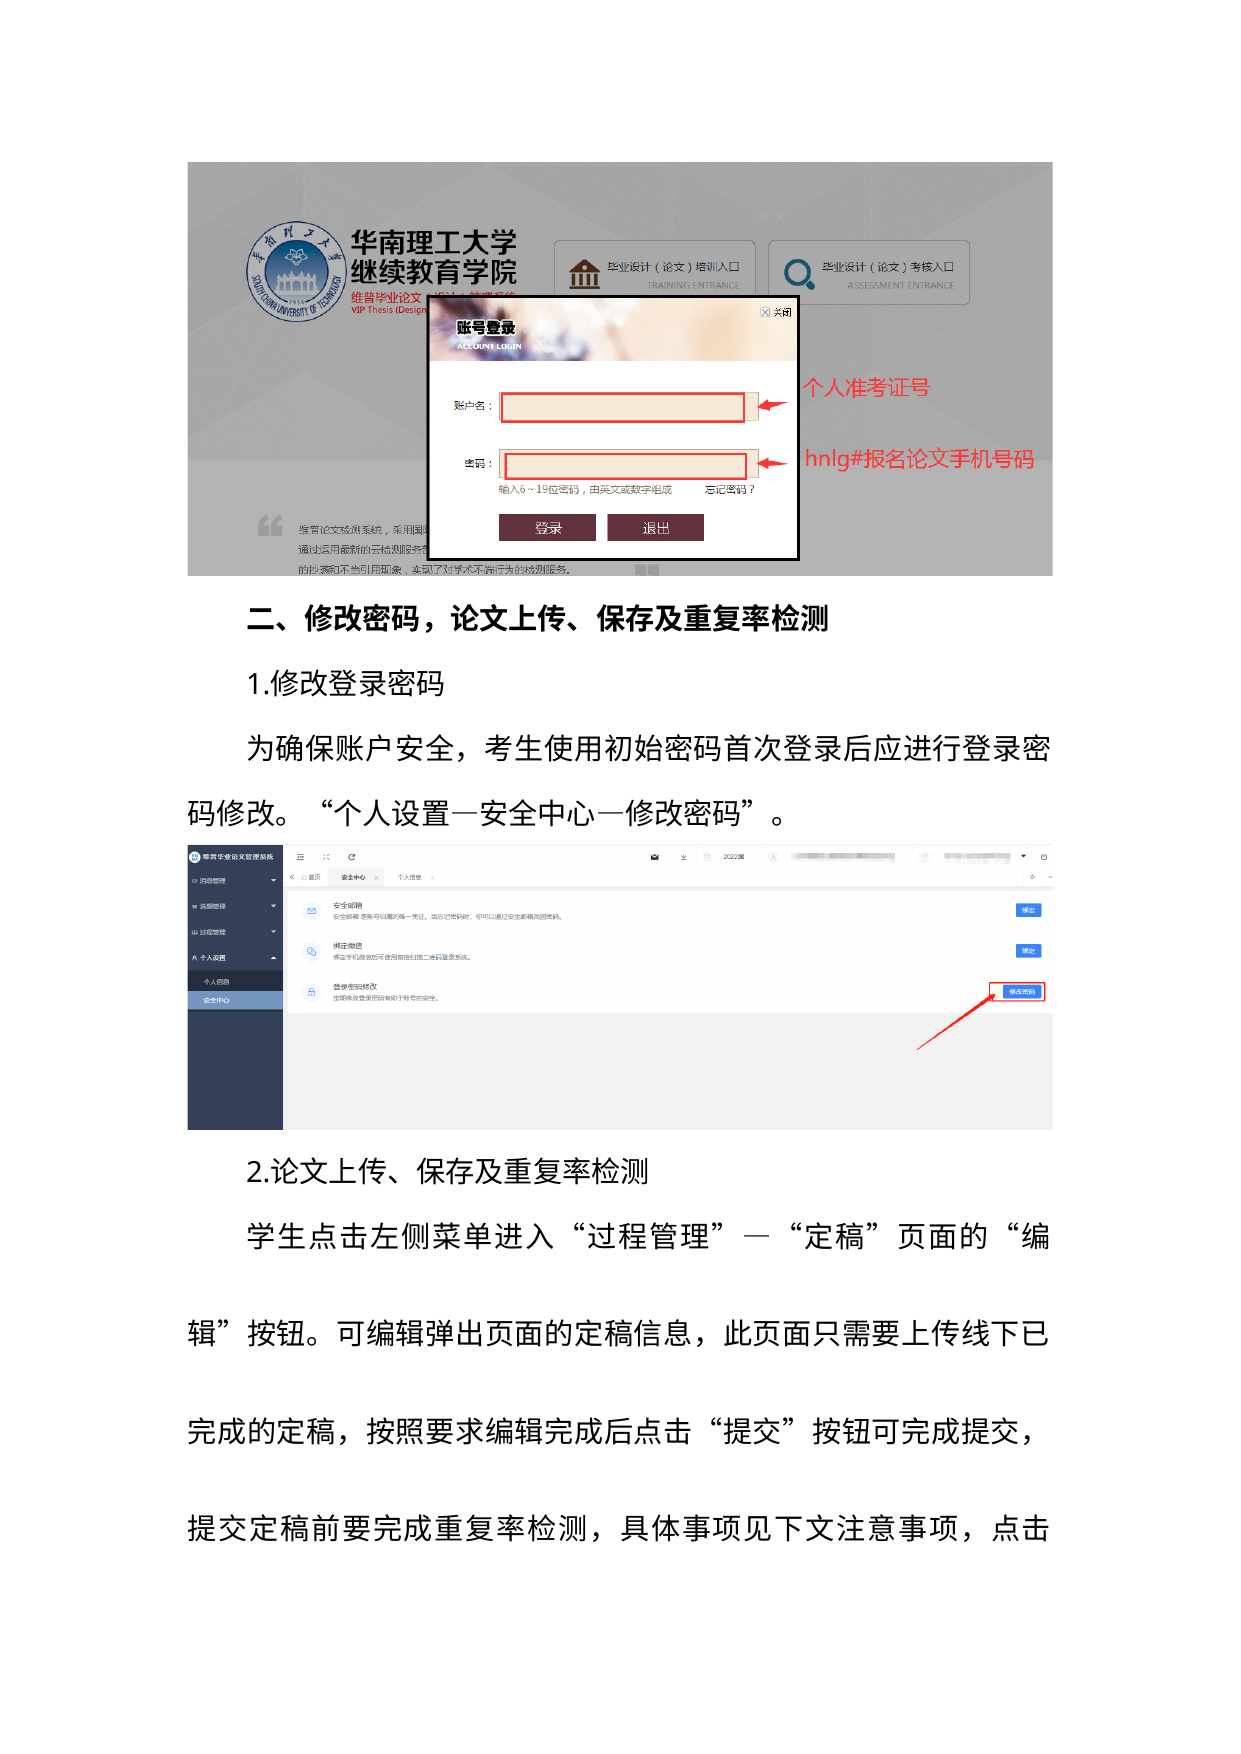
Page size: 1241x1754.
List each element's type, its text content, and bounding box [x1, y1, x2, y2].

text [187, 1202, 1053, 1559]
text 1.修改登录密码 [187, 649, 1053, 714]
text 为确保账户安全，考生使用初始密码首次登录后应进行登录密码修改。“个人设置—安全中心—修改密码”。 [187, 714, 1053, 844]
text 二、修改密码，论文上传、保存及重复率检测 [187, 584, 1053, 649]
picture [187, 844, 1053, 1130]
text 2.论文上传、保存及重复率检测 [187, 1137, 1053, 1202]
picture [187, 162, 1053, 576]
